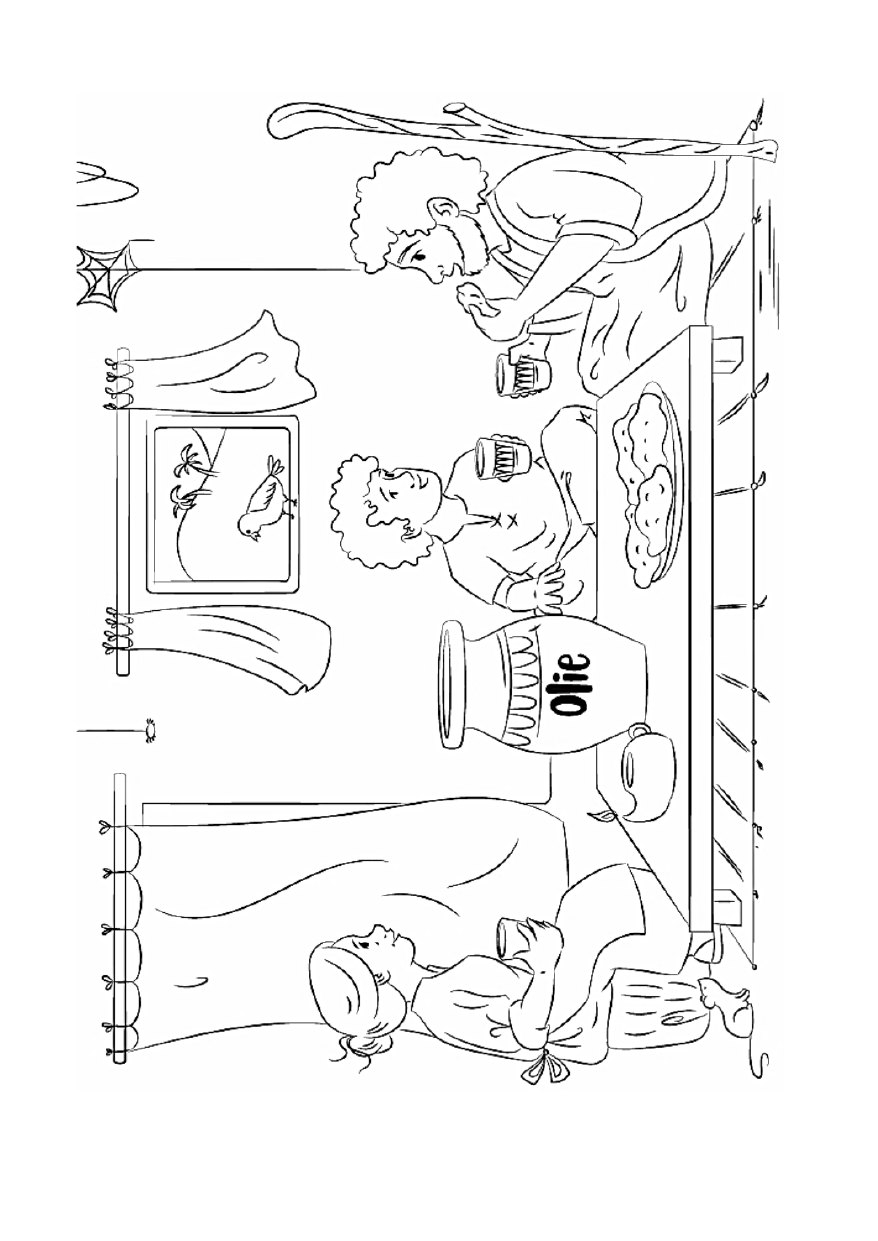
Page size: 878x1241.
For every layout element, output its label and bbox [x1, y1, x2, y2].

picture [76, 94, 784, 1090]
